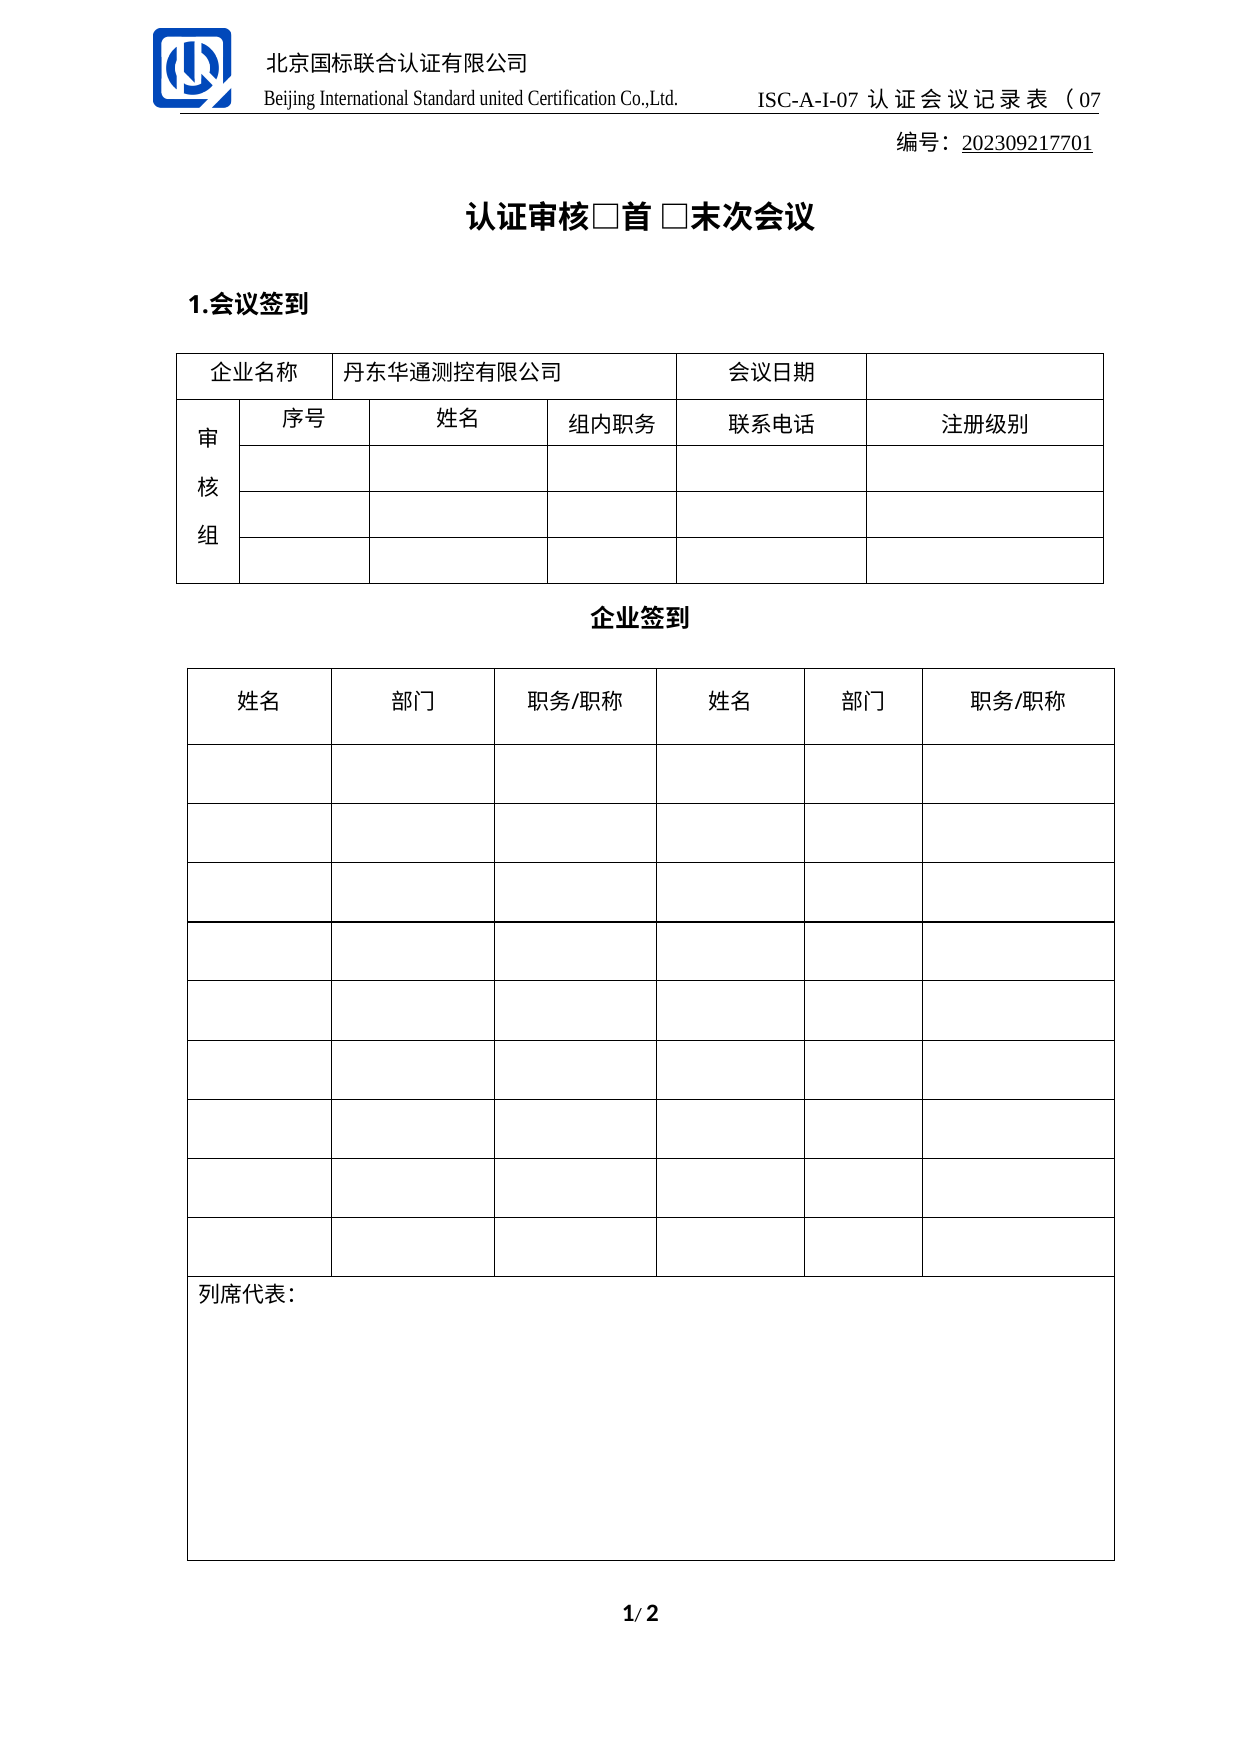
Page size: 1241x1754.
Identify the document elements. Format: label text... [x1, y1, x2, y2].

table_header 部门 [805, 669, 922, 744]
table_cell [657, 1041, 804, 1098]
table_cell [805, 745, 922, 803]
table_cell [677, 492, 866, 537]
table_cell [495, 1100, 656, 1158]
table_cell [332, 1218, 494, 1276]
table_cell [332, 804, 494, 862]
table_cell [188, 1218, 331, 1276]
table_cell [370, 538, 547, 583]
table_cell [548, 538, 676, 583]
table_cell 序号 [240, 400, 369, 445]
table_cell [657, 804, 804, 862]
table_cell [332, 863, 494, 921]
table_cell [188, 923, 331, 980]
table_cell [188, 981, 331, 1039]
table_cell [923, 745, 1114, 803]
table_cell [332, 923, 494, 980]
table_cell [495, 1041, 656, 1098]
table_cell [657, 863, 804, 921]
table_cell 姓名 [370, 400, 547, 445]
table_cell [923, 1218, 1114, 1276]
table_cell [677, 446, 866, 491]
table_cell [188, 1100, 331, 1158]
table_cell [805, 1041, 922, 1098]
table_header 企业名称 [177, 354, 332, 399]
table_cell [677, 538, 866, 583]
table_cell [657, 923, 804, 980]
table_cell [370, 492, 547, 537]
table_cell [805, 923, 922, 980]
table_cell [867, 492, 1103, 537]
table_cell [188, 1159, 331, 1217]
table_cell [332, 1100, 494, 1158]
table_cell [188, 804, 331, 862]
table_cell [370, 446, 547, 491]
table_cell [923, 1041, 1114, 1098]
table_cell [867, 446, 1103, 491]
table_header 姓名 [188, 669, 331, 744]
table_cell [805, 804, 922, 862]
table_cell [332, 1041, 494, 1098]
table_cell [657, 1218, 804, 1276]
table_header [867, 354, 1103, 399]
table_cell [188, 1041, 331, 1098]
table_cell [923, 1100, 1114, 1158]
picture [153, 28, 232, 108]
table_header 会议日期 [677, 354, 866, 399]
table_cell [657, 745, 804, 803]
table_cell [657, 981, 804, 1039]
table_cell [548, 492, 676, 537]
table_cell [188, 863, 331, 921]
table_cell [805, 981, 922, 1039]
table_cell [805, 1159, 922, 1217]
table_cell [548, 446, 676, 491]
text 1.会议签到 [187, 270, 1093, 335]
table_cell [495, 745, 656, 803]
table_cell 审核组 [177, 400, 239, 583]
table_cell [805, 863, 922, 921]
table_cell [188, 745, 331, 803]
text 编号：202309217701 [187, 125, 1093, 157]
table_cell [867, 538, 1103, 583]
table_cell [923, 1159, 1114, 1217]
table_header 丹东华通测控有限公司 [333, 354, 676, 399]
table_cell [240, 492, 369, 537]
table_cell [495, 1159, 656, 1217]
table_cell [332, 981, 494, 1039]
table_cell [495, 981, 656, 1039]
table_cell [495, 1218, 656, 1276]
table_cell [657, 1159, 804, 1217]
table_cell [495, 804, 656, 862]
table_cell [240, 446, 369, 491]
table_cell [332, 1159, 494, 1217]
table_cell [495, 923, 656, 980]
table_cell 注册级别 [867, 400, 1103, 445]
table_cell [805, 1100, 922, 1158]
table_header 职务/职称 [495, 669, 656, 744]
table_cell 联系电话 [677, 400, 866, 445]
table_header 职务/职称 [923, 669, 1114, 744]
table_cell [923, 923, 1114, 980]
table_cell [923, 981, 1114, 1039]
table_cell 列席代表： [188, 1277, 1114, 1560]
table_cell 组内职务 [548, 400, 676, 445]
table_cell [923, 863, 1114, 921]
table_cell [495, 863, 656, 921]
table_cell [805, 1218, 922, 1276]
table_header 部门 [332, 669, 494, 744]
table_header 姓名 [657, 669, 804, 744]
table_cell [240, 538, 369, 583]
text 认证审核□首 □末次会议 [187, 182, 1093, 247]
table_cell [923, 804, 1114, 862]
table_cell [332, 745, 494, 803]
table_cell [657, 1100, 804, 1158]
text 企业签到 [187, 584, 1093, 649]
